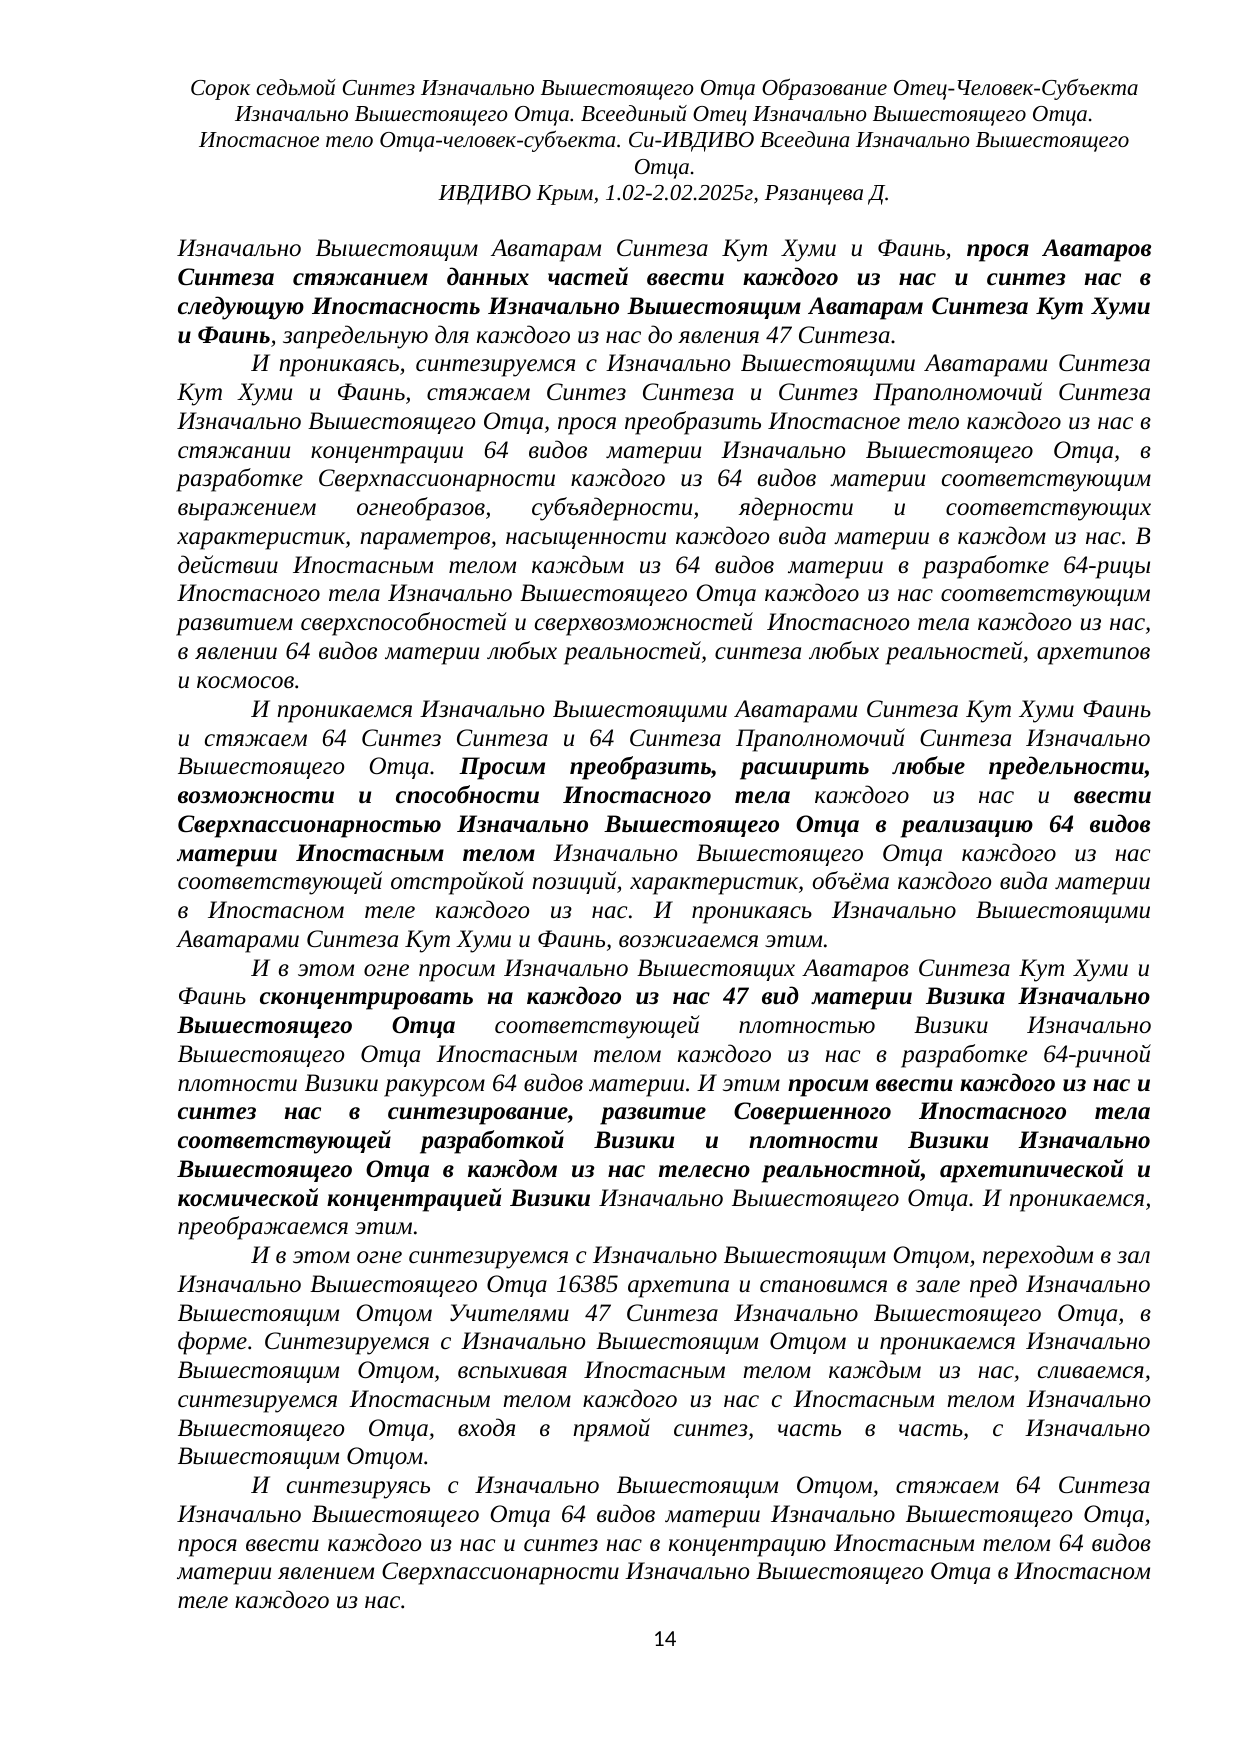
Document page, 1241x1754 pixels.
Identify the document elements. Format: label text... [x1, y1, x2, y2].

text И в этом огне синтезируемся с Изначально Вышестоящим Отцом, переходим в зал Изначально Вышестоящего Отца 16385 архетипа и становимся в зале пред Изначально Вышестоящим Отцом Учителями 47 Синтеза Изначально Вышестоящего Отца, в форме. Синтезируемся с Изначально Вышестоящим Отцом и проникаемся Изначально Вышестоящим Отцом, вспыхивая Ипостасным телом каждым из нас, сливаемся, синтезируемся Ипостасным телом каждого из нас с Ипостасным телом Изначально Вышестоящего Отца, входя в прямой синтез, часть в часть, с Изначально Вышестоящим Отцом. [177, 1240, 1152, 1470]
text И проникаемся Изначально Вышестоящими Аватарами Синтеза Кут Хуми Фаинь и стяжаем 64 Синтез Синтеза и 64 Синтеза Праполномочий Синтеза Изначально Вышестоящего Отца. Просим преобразить, расширить любые предельности, возможности и способности Ипостасного тела каждого из нас и ввести Сверхпассионарностью Изначально Вышестоящего Отца в реализацию 64 видов материи Ипостасным телом Изначально Вышестоящего Отца каждого из нас соответствующей отстройкой позиций, характеристик, объёма каждого вида материи в Ипостасном теле каждого из нас. И проникаясь Изначально Вышестоящими Аватарами Синтеза Кут Хуми и Фаинь, возжигаемся этим. [177, 694, 1152, 953]
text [177, 233, 1152, 348]
text И проникаясь, синтезируемся с Изначально Вышестоящими Аватарами Синтеза Кут Хуми и Фаинь, стяжаем Синтез Синтеза и Синтез Праполномочий Синтеза Изначально Вышестоящего Отца, прося преобразить Ипостасное тело каждого из нас в стяжании концентрации 64 видов материи Изначально Вышестоящего Отца, в разработке Сверхпассионарности каждого из 64 видов материи соответствующим выражением огнеобразов, субъядерности, ядерности и соответствующих характеристик, параметров, насыщенности каждого вида материи в каждом из нас. В действии Ипостасным телом каждым из 64 видов материи в разработке 64-рицы Ипостасного тела Изначально Вышестоящего Отца каждого из нас соответствующим развитием сверхспособностей и сверхвозможностей Ипостасного тела каждого из нас, в явлении 64 видов материи любых реальностей, синтеза любых реальностей, архетипов и космосов. [177, 348, 1152, 694]
text И синтезируясь с Изначально Вышестоящим Отцом, стяжаем 64 Синтеза Изначально Вышестоящего Отца 64 видов материи Изначально Вышестоящего Отца, прося ввести каждого из нас и синтез нас в концентрацию Ипостасным телом 64 видов материи явлением Сверхпассионарности Изначально Вышестоящего Отца в Ипостасном теле каждого из нас. [177, 1470, 1152, 1614]
text И в этом огне просим Изначально Вышестоящих Аватаров Синтеза Кут Хуми и Фаинь сконцентрировать на каждого из нас 47 вид материи Визика Изначально Вышестоящего Отца соответствующей плотностью Визики Изначально Вышестоящего Отца Ипостасным телом каждого из нас в разработке 64-ричной плотности Визики ракурсом 64 видов материи. И этим просим ввести каждого из нас и синтез нас в синтезирование, развитие Совершенного Ипостасного тела соответствующей разработкой Визики и плотности Визики Изначально Вышестоящего Отца в каждом из нас телесно реальностной, архетипической и космической концентрацией Визики Изначально Вышестоящего Отца. И проникаемся, преображаемся этим. [177, 953, 1152, 1240]
